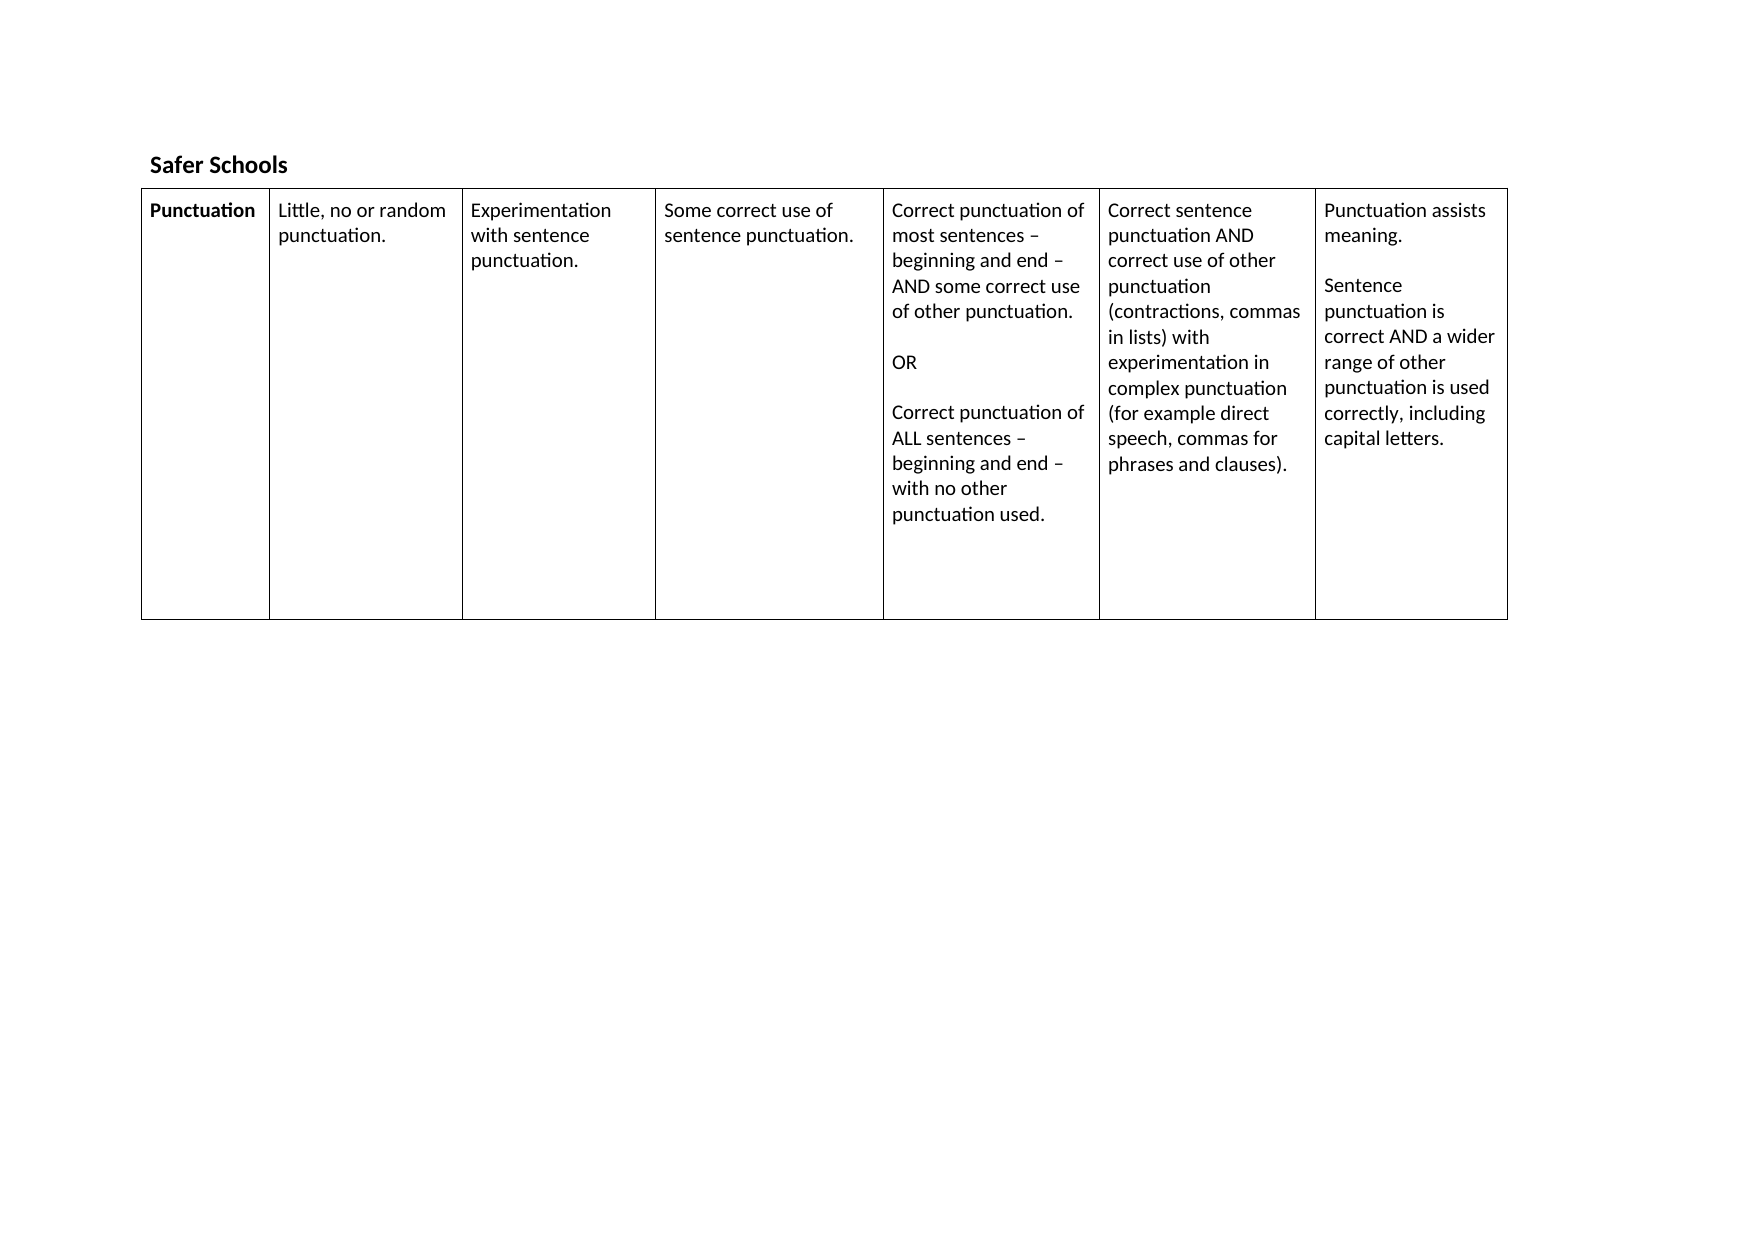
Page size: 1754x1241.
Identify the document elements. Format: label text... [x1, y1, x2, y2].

table_cell Correct sentence punctuation AND correct use of other punctuation (contractions, commas in lists) with experimentation in complex punctuation (for example direct speech, commas for phrases and clauses). [1100, 189, 1315, 619]
table_cell Punctuation [142, 189, 269, 619]
table_cell Experimentation with sentence punctuation. [463, 189, 655, 619]
table_cell Little, no or random punctuation. [270, 189, 462, 619]
table_cell Punctuation assists meaning. Sentence punctuation is correct AND a wider range of other punctuation is used correctly, including capital letters. [1316, 189, 1507, 619]
table_cell Some correct use of sentence punctuation. [656, 189, 883, 619]
table_cell Correct punctuation of most sentences – beginning and end – AND some correct use of other punctuation. OR Correct punctuation of ALL sentences – beginning and end – with no other punctuation used. [884, 189, 1099, 619]
